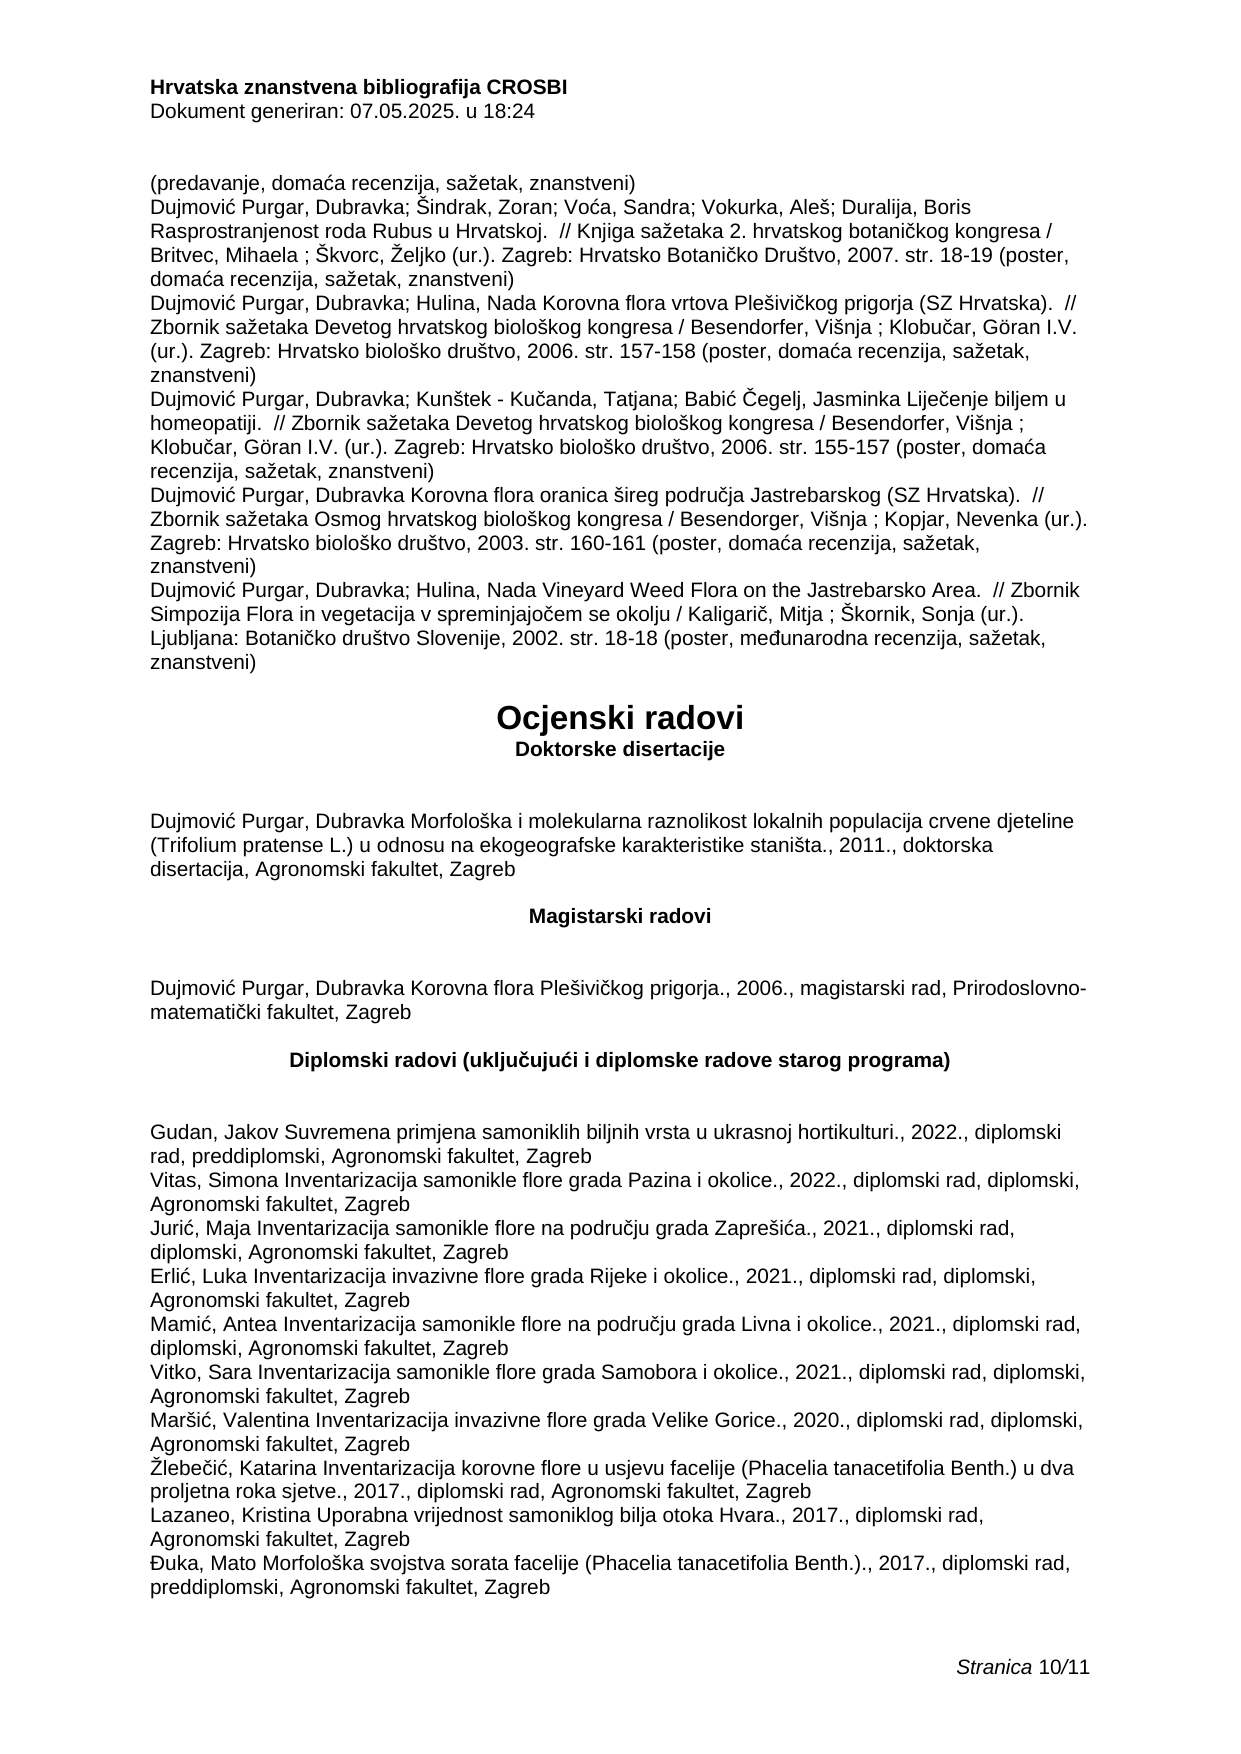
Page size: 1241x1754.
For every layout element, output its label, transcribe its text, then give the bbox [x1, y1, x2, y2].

text Mamić, Antea [150, 1312, 1090, 1359]
text Lazaneo, Kristina [150, 1503, 1090, 1551]
text Gudan, Jakov [150, 1120, 1090, 1168]
text Dujmović Purgar, Dubravka; Hulina, Nada [150, 291, 1090, 387]
text Dujmović Purgar, Dubravka; Kunštek - Kučanda, Tatjana; Babić Čegelj, Jasminka [150, 387, 1090, 482]
text Erlić, Luka [150, 1264, 1090, 1312]
subtitle Ocjenski radovi [150, 698, 1090, 737]
subtitle Diplomski radovi (uključujući i diplomske radove starog programa) [150, 1048, 1090, 1072]
text Vitko, Sara [150, 1359, 1090, 1407]
text Žlebečić, Katarina [150, 1455, 1090, 1503]
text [150, 171, 1090, 195]
text Dujmović Purgar, Dubravka [150, 482, 1090, 578]
subtitle Magistarski radovi [150, 904, 1090, 928]
text Jurić, Maja [150, 1216, 1090, 1264]
text Dujmović Purgar, Dubravka; Šindrak, Zoran; Voća, Sandra; Vokurka, Aleš; Duralija, Boris [150, 195, 1090, 291]
subtitle Doktorske disertacije [150, 737, 1090, 761]
text Maršić, Valentina [150, 1407, 1090, 1455]
text Dujmović Purgar, Dubravka [150, 976, 1090, 1024]
text Vitas, Simona [150, 1168, 1090, 1216]
text Đuka, Mato [150, 1551, 1090, 1599]
text Dujmović Purgar, Dubravka [150, 808, 1090, 880]
text Dujmović Purgar, Dubravka; Hulina, Nada [150, 578, 1090, 674]
